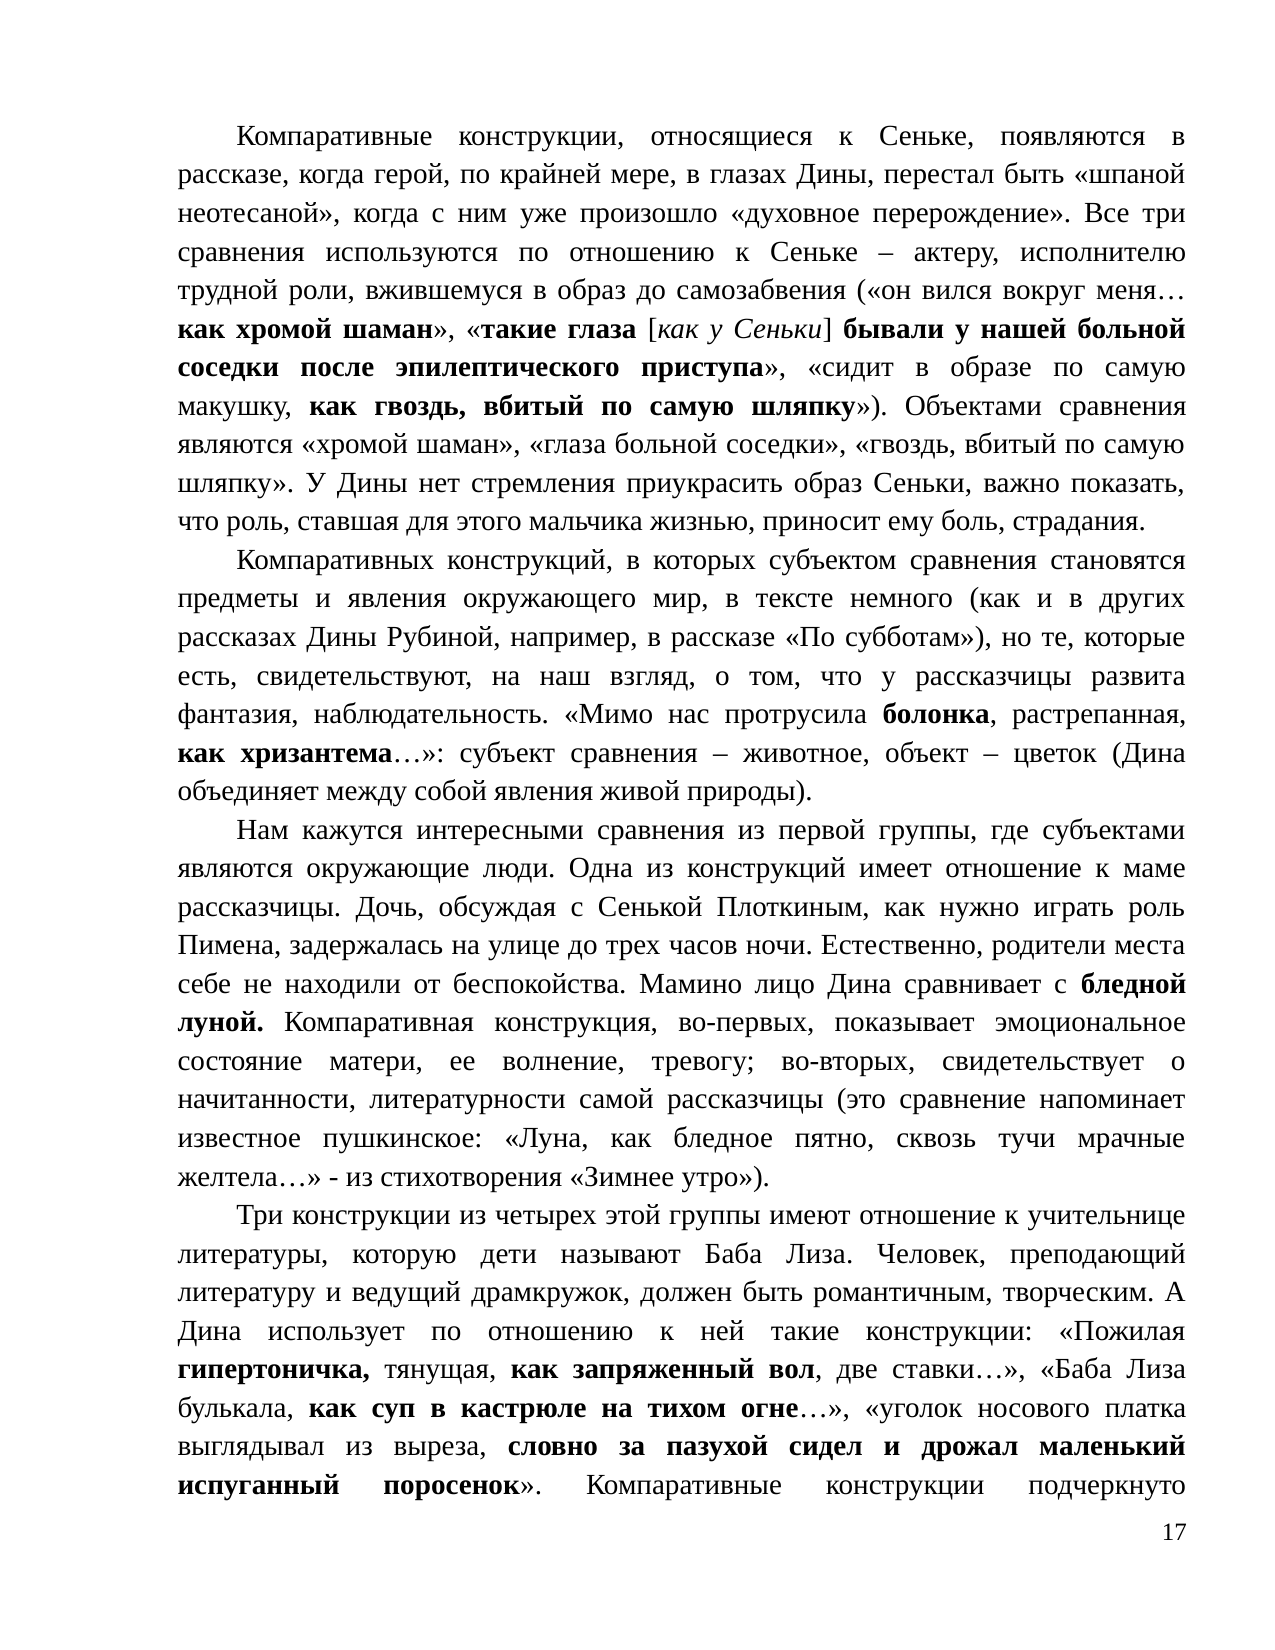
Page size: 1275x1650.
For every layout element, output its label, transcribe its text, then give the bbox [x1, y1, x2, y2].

list Компаративные конструкции, относящиеся к Сеньке, появляются в рассказе, когда герой, по крайней мере, в глазах Дины, перестал быть «шпаной неотесаной», когда с ним уже произошло «духовное перерождение». Все три сравнения используются по отношению к Сеньке – актеру, исполнителю трудной роли, вжившемуся в образ до самозабвения («он вился вокруг меня…как хромой шаман», «такие глаза [как у Сеньки] бывали у нашей больной соседки после эпилептического приступа», «сидит в образе по самую макушку, как гвоздь, вбитый по самую шляпку»). Объектами сравнения являются «хромой шаман», «глаза больной соседки», «гвоздь, вбитый по самую шляпку». У Дины нет стремления приукрасить образ Сеньки, важно показать, что роль, ставшая для этого мальчика жизнью, приносит ему боль, страдания. [177, 118, 1186, 537]
list Нам кажутся интересными сравнения из первой группы, где субъектами являются окружающие люди. Одна из конструкций имеет отношение к маме рассказчицы. Дочь, обсуждая с Сенькой Плоткиным, как нужно играть роль Пимена, задержалась на улице до трех часов ночи. Естественно, родители места себе не находили от беспокойства. Мамино лицо Дина сравнивает с бледной луной. Компаративная конструкция, во-первых, показывает эмоциональное состояние матери, ее волнение, тревогу; во-вторых, свидетельствует о начитанности, литературности самой рассказчицы (это сравнение напоминает известное пушкинское: «Луна, как бледное пятно, сквозь тучи мрачные желтела…» - из стихотворения «Зимнее утро»). [177, 812, 1186, 1192]
list Компаративных конструкций, в которых субъектом сравнения становятся предметы и явления окружающего мир, в тексте немного (как и в других рассказах Дины Рубиной, например, в рассказе «По субботам»), но те, которые есть, свидетельствуют, на наш взгляд, о том, что у рассказчицы развита фантазия, наблюдательность. «Мимо нас протрусила болонка, растрепанная, как хризантема…»: субъект сравнения – животное, объект – цветок (Дина объединяет между собой явления живой природы). [177, 542, 1186, 807]
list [177, 1197, 1186, 1501]
